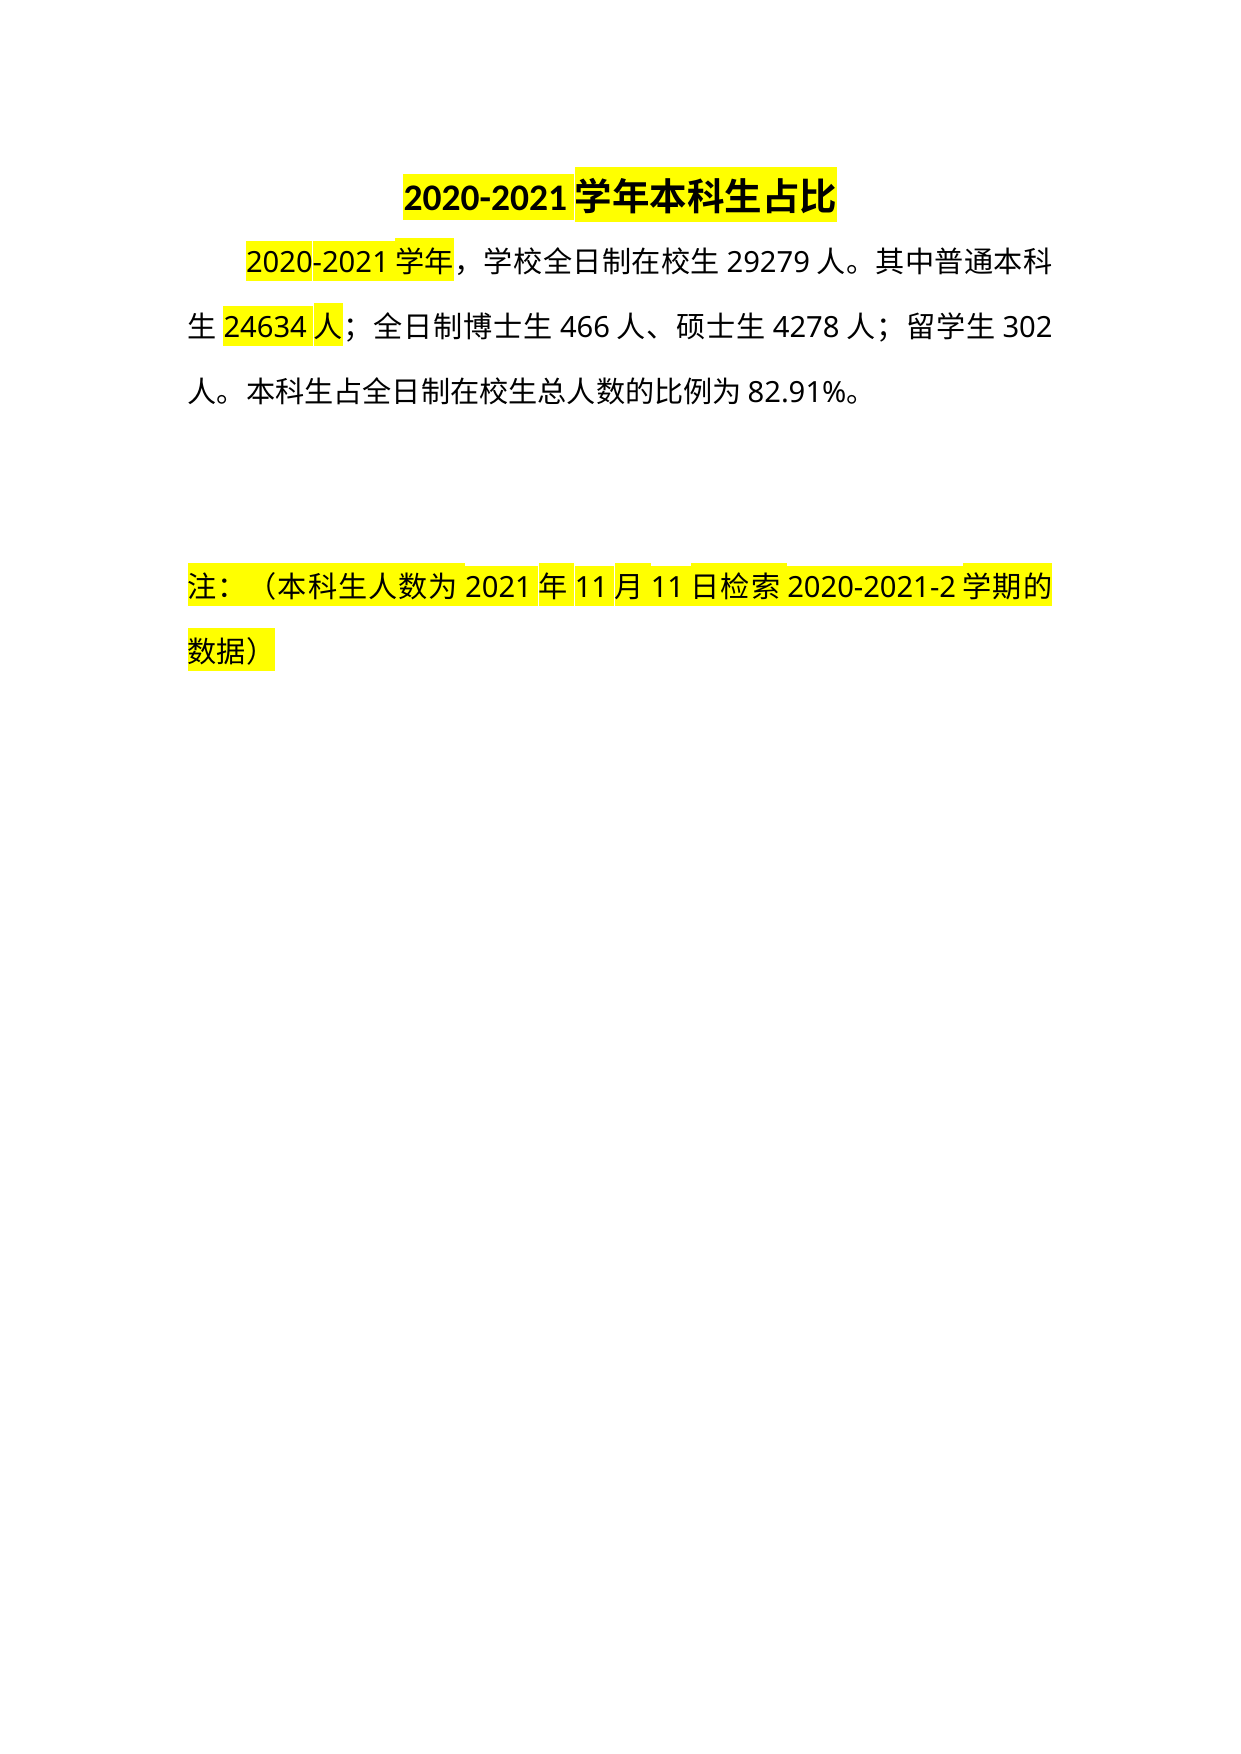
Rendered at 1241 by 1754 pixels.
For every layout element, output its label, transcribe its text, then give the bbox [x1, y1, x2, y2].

text 注：（本科生人数为2021年11月11日检索2020-2021-2学期的数据） [187, 552, 1053, 682]
text 2020-2021学年，学校全日制在校生29279人。其中普通本科生24634人；全日制博士生466人、硕士生4278人；留学生302人。本科生占全日制在校生总人数的比例为82.91%。 [187, 227, 1053, 422]
text 2020-2021学年本科生占比 [187, 162, 1053, 227]
